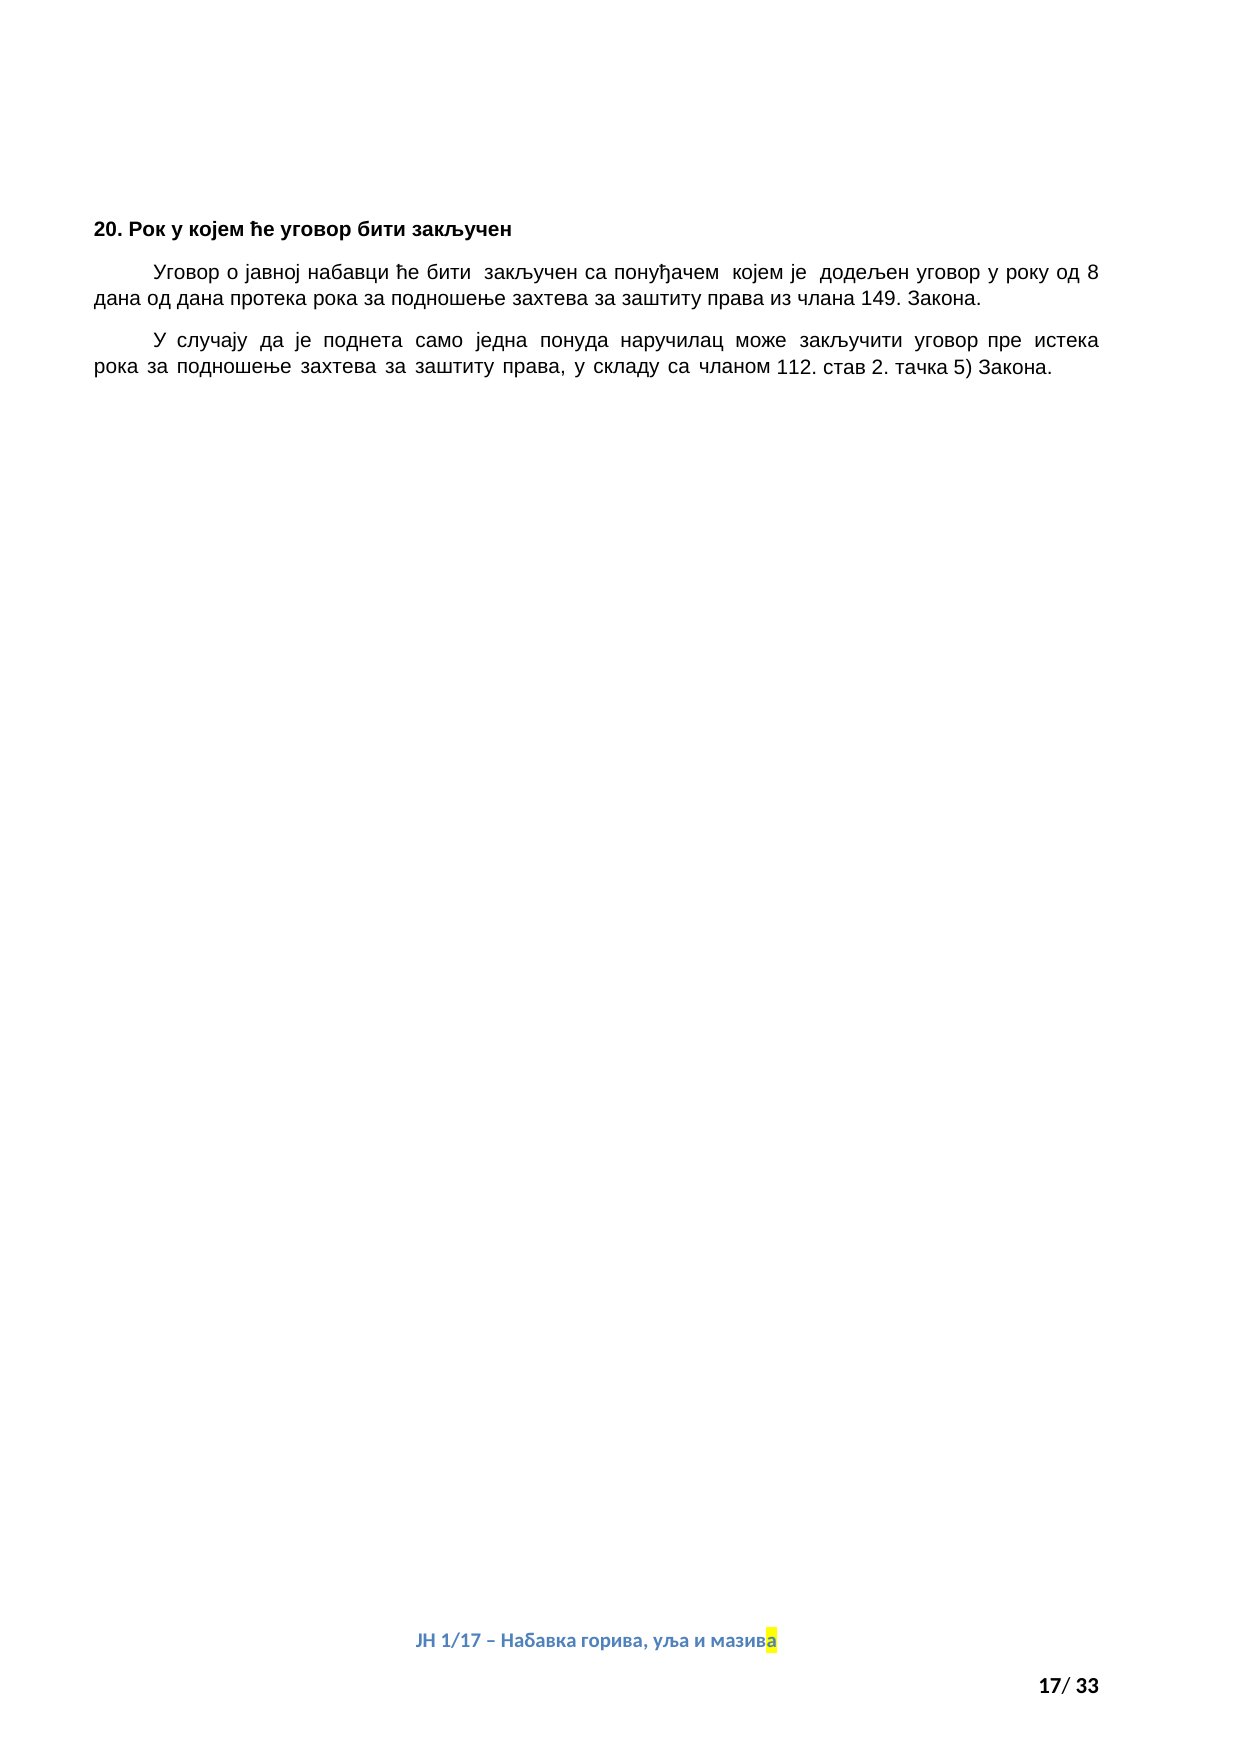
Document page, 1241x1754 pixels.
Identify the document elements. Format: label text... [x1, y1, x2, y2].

text У случају да је поднета само једна понуда наручилац може закључити уговор пре истека рока за подношење захтева за заштиту права, у складу са чланом 112. став 2. тачка 5) Закона. [94, 328, 1098, 379]
text Уговор о јавној набавци ће бити закључен са понуђачем којем је додељен уговор у року од 8 дана од дана протека рока за подношење захтева за заштиту права из члана 149. Закона. [94, 259, 1098, 309]
text 20. Рок у којем ће уговор бити закључен [94, 217, 1098, 241]
